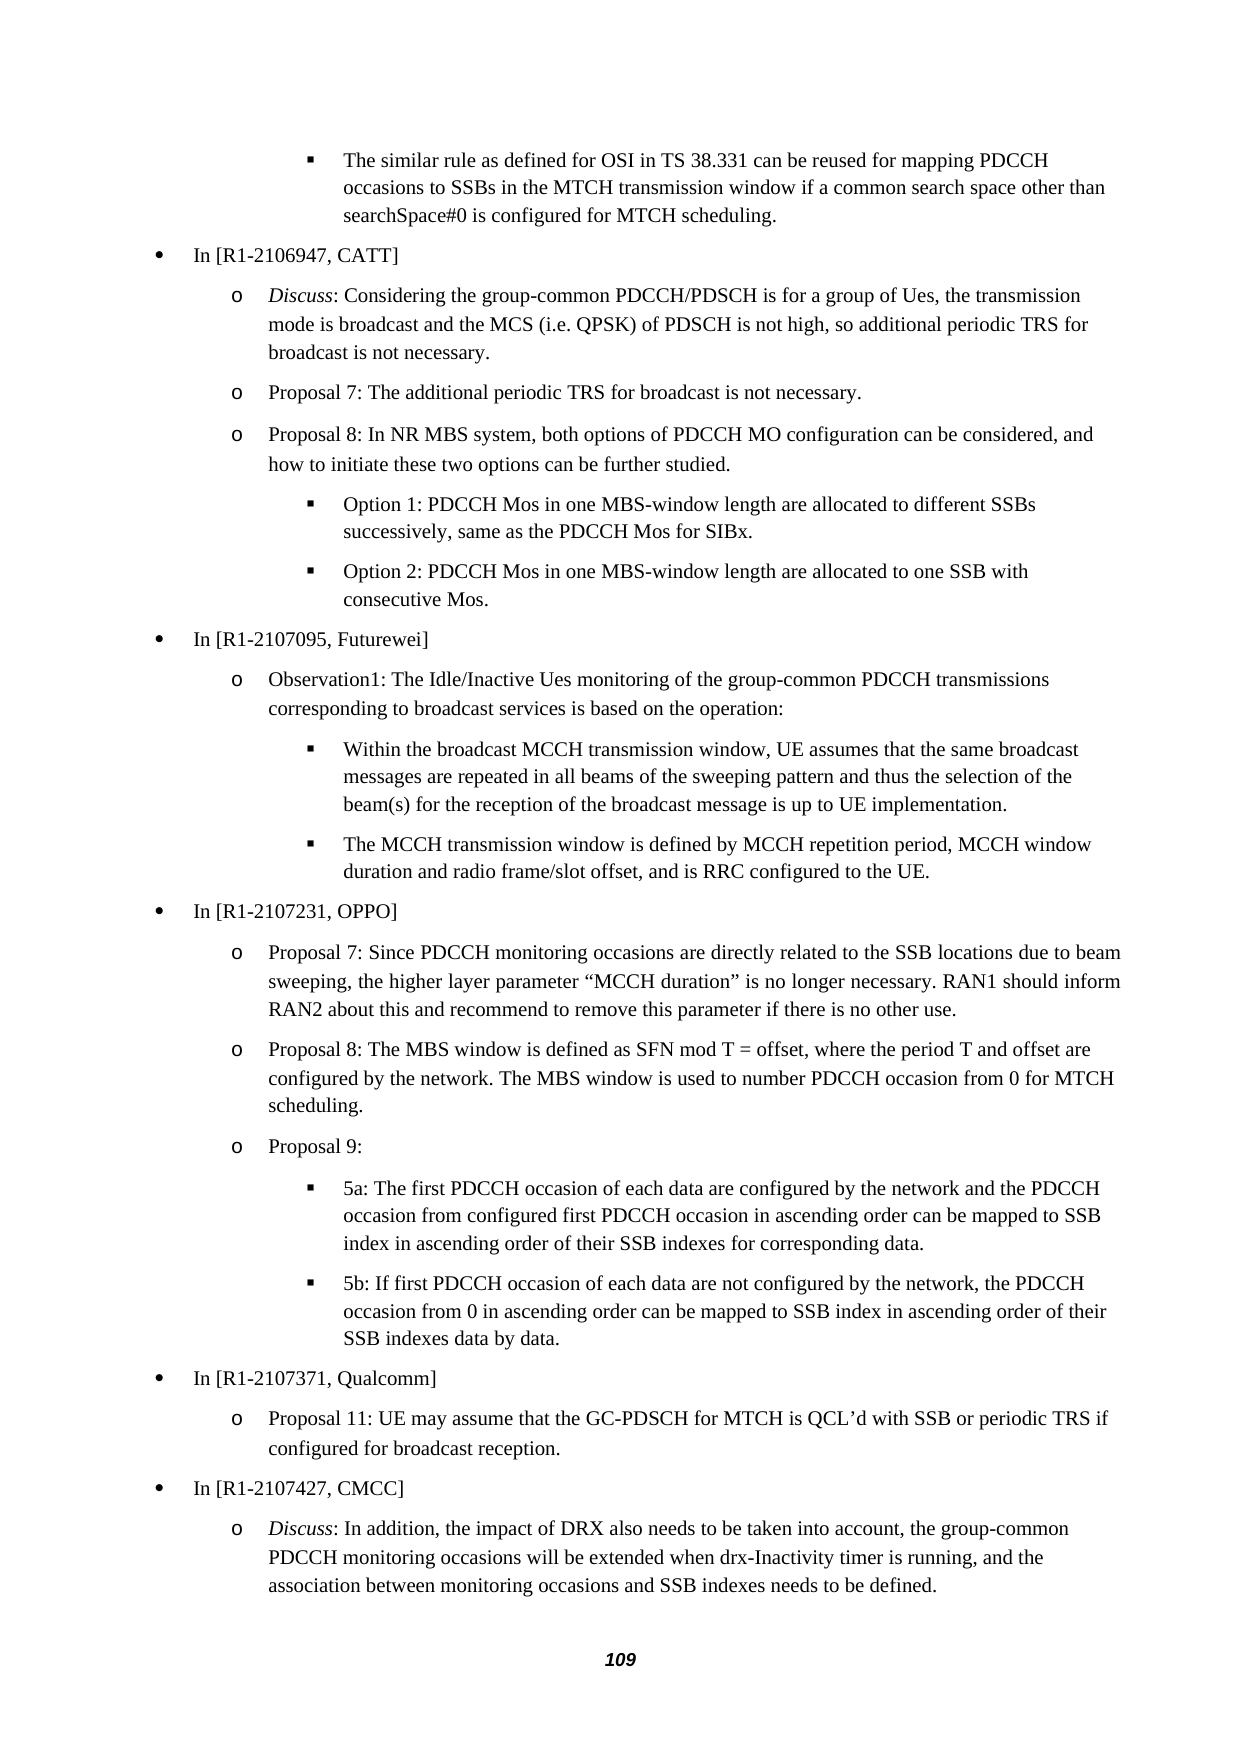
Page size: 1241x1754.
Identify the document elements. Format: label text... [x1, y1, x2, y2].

list 5b: If first PDCCH occasion of each data are not configured by the network, the PDCCH occasion from 0 in ascending order can be mapped to SSB index in ascending order of their SSB indexes data by data. [306, 1271, 1122, 1350]
list Observation1: The Idle/Inactive Ues monitoring of the group-common PDCCH transmissions corresponding to broadcast services is based on the operation: [231, 667, 1122, 720]
list Discuss: In addition, the impact of DRX also needs to be taken into account, the group-common PDCCH monitoring occasions will be extended when drx-Inactivity timer is running, and the association between monitoring occasions and SSB indexes needs to be defined. [231, 1516, 1122, 1597]
list Proposal 9: [231, 1133, 1122, 1159]
list Proposal 7: The additional periodic TRS for broadcast is not necessary. [231, 380, 1122, 406]
list Within the broadcast MCCH transmission window, UE assumes that the same broadcast messages are repeated in all beams of the sweeping pattern and thus the selection of the beam(s) for the reception of the broadcast message is up to UE implementation. [306, 736, 1122, 816]
list Proposal 7: Since PDCCH monitoring occasions are directly related to the SSB locations due to beam sweeping, the higher layer parameter “MCCH duration” is no longer necessary. RAN1 should inform RAN2 about this and recommend to remove this parameter if there is no other use. [231, 939, 1122, 1021]
list The similar rule as defined for OSI in TS 38.331 can be reused for mapping PDCCH occasions to SSBs in the MTCH transmission window if a common search space other than searchSpace#0 is configured for MTCH scheduling. [306, 148, 1122, 227]
list In [R1-2107427, CMCC] [156, 1476, 1122, 1500]
list Discuss: Considering the group-common PDCCH/PDSCH is for a group of Ues, the transmission mode is broadcast and the MCS (i.e. QPSK) of PDSCH is not high, so additional periodic TRS for broadcast is not necessary. [231, 283, 1122, 364]
list The MCCH transmission window is defined by MCCH repetition period, MCCH window duration and radio frame/slot offset, and is RRC configured to the UE. [306, 832, 1122, 883]
list In [R1-2107371, Qualcomm] [156, 1366, 1122, 1390]
list 5a: The first PDCCH occasion of each data are configured by the network and the PDCCH occasion from configured first PDCCH occasion in ascending order can be mapped to SSB index in ascending order of their SSB indexes for corresponding data. [306, 1176, 1122, 1255]
list Proposal 8: In NR MBS system, both options of PDCCH MO configuration can be considered, and how to initiate these two options can be further studied. [231, 422, 1122, 476]
list Option 1: PDCCH Mos in one MBS-window length are allocated to different SSBs successively, same as the PDCCH Mos for SIBx. [306, 492, 1122, 543]
list In [R1-2107231, OPPO] [156, 899, 1122, 923]
list Proposal 8: The MBS window is defined as SFN mod T = offset, where the period T and offset are configured by the network. The MBS window is used to number PDCCH occasion from 0 for MTCH scheduling. [231, 1037, 1122, 1117]
list In [R1-2107095, Futurewei] [156, 627, 1122, 651]
list Proposal 11: UE may assume that the GC-PDSCH for MTCH is QCL’d with SSB or periodic TRS if configured for broadcast reception. [231, 1406, 1122, 1460]
list In [R1-2106947, CATT] [156, 243, 1122, 267]
list Option 2: PDCCH Mos in one MBS-window length are allocated to one SSB with consecutive Mos. [306, 559, 1122, 611]
